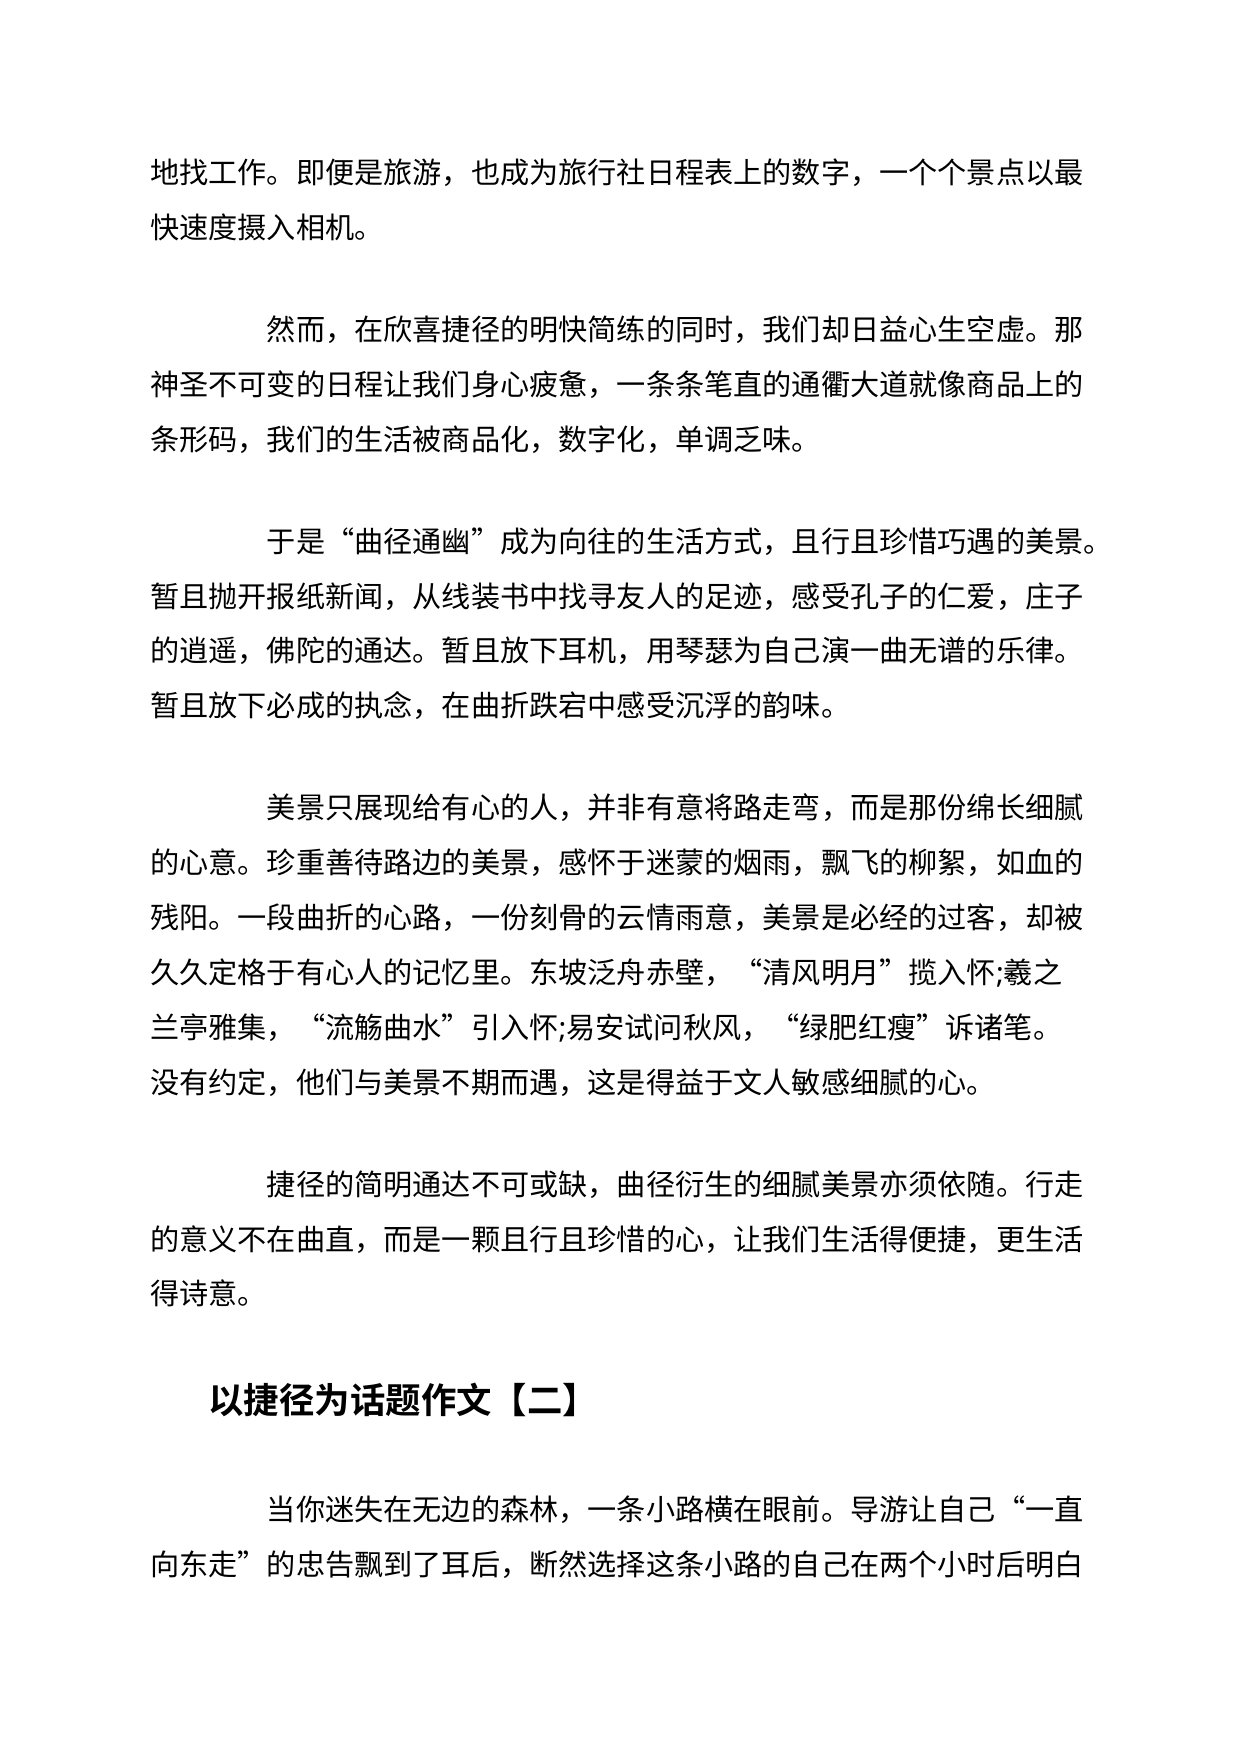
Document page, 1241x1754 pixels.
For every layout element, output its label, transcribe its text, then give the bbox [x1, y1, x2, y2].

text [150, 1486, 1090, 1583]
text 美景只展现给有心的人，并非有意将路走弯，而是那份绵长细腻的心意。珍重善待路边的美景，感怀于迷蒙的烟雨，飘飞的柳絮，如血的残阳。一段曲折的心路，一份刻骨的云情雨意，美景是必经的过客，却被久久定格于有心人的记忆里。东坡泛舟赤壁，“清风明月”揽入怀;羲之兰亭雅集，“流觞曲水”引入怀;易安试问秋风，“绿肥红瘦”诉诸笔。没有约定，他们与美景不期而遇，这是得益于文人敏感细腻的心。 [150, 785, 1090, 1102]
text 以捷径为话题作文【二】 [150, 1373, 1090, 1424]
text 于是“曲径通幽”成为向往的生活方式，且行且珍惜巧遇的美景。暂且抛开报纸新闻，从线装书中找寻友人的足迹，感受孔子的仁爱，庄子的逍遥，佛陀的通达。暂且放下耳机，用琴瑟为自己演一曲无谱的乐律。暂且放下必成的执念，在曲折跌宕中感受沉浮的韵味。 [150, 518, 1090, 725]
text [150, 150, 1090, 247]
text 捷径的简明通达不可或缺，曲径衍生的细腻美景亦须依随。行走的意义不在曲直，而是一颗且行且珍惜的心，让我们生活得便捷，更生活得诗意。 [150, 1161, 1090, 1313]
text 然而，在欣喜捷径的明快简练的同时，我们却日益心生空虚。那神圣不可变的日程让我们身心疲惫，一条条笔直的通衢大道就像商品上的条形码，我们的生活被商品化，数字化，单调乏味。 [150, 307, 1090, 459]
